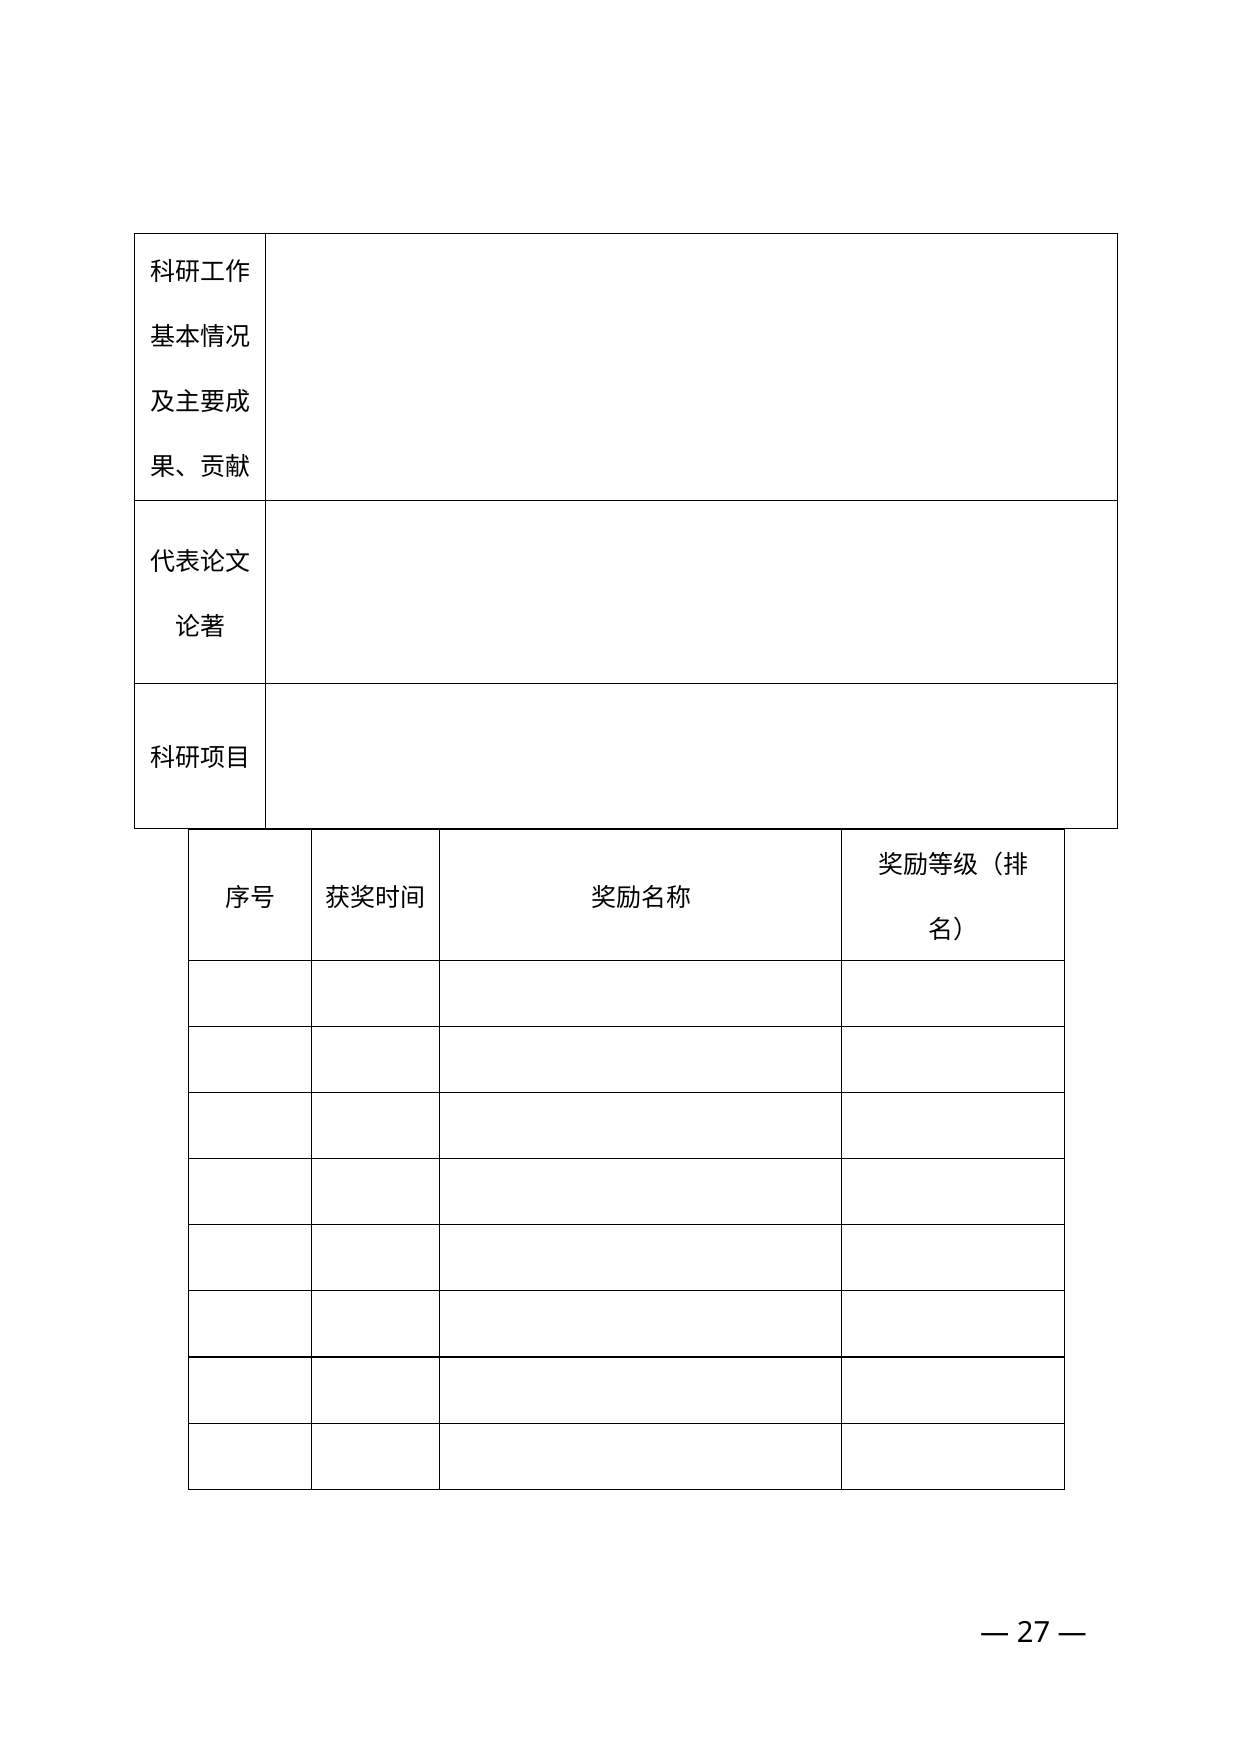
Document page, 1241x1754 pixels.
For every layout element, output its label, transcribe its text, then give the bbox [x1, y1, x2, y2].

table_cell [842, 1291, 1064, 1356]
table_header 获奖时间 [312, 830, 439, 960]
table_cell [842, 1358, 1064, 1422]
table_cell [189, 1159, 311, 1224]
table_cell [440, 1358, 841, 1422]
table_cell [842, 1159, 1064, 1224]
table_cell [189, 1358, 311, 1422]
table_cell [312, 1225, 439, 1290]
table_cell [440, 1225, 841, 1290]
table_cell [189, 1093, 311, 1158]
table_cell [440, 961, 841, 1026]
table_header 奖励等级（排名） [842, 830, 1064, 960]
table_cell [312, 1027, 439, 1092]
table_cell 科研项目 [135, 684, 265, 828]
table_cell [266, 234, 1117, 500]
table_cell [440, 1291, 841, 1356]
table_cell [440, 1027, 841, 1092]
table_cell [189, 961, 311, 1026]
table_cell [189, 1027, 311, 1092]
table_cell [189, 1424, 311, 1488]
table_cell [312, 1093, 439, 1158]
table_cell [440, 1424, 841, 1488]
table_cell [312, 1358, 439, 1422]
table_cell [440, 1093, 841, 1158]
table_header 奖励名称 [440, 830, 841, 960]
table_cell [842, 961, 1064, 1026]
table_cell [312, 961, 439, 1026]
table_cell [842, 1424, 1064, 1488]
table_header 序号 [189, 830, 311, 960]
table_cell [312, 1291, 439, 1356]
table_cell [440, 1159, 841, 1224]
table_cell [189, 1291, 311, 1356]
table_cell [312, 1159, 439, 1224]
table_cell [842, 1225, 1064, 1290]
table_cell [312, 1424, 439, 1488]
table_cell 科研工作基本情况及主要成果、贡献 [135, 234, 265, 500]
table_cell [842, 1027, 1064, 1092]
table_cell 代表论文 论著 [135, 501, 265, 683]
table_cell [266, 501, 1117, 683]
table_cell [842, 1093, 1064, 1158]
table_cell [266, 684, 1117, 828]
table_cell [189, 1225, 311, 1290]
